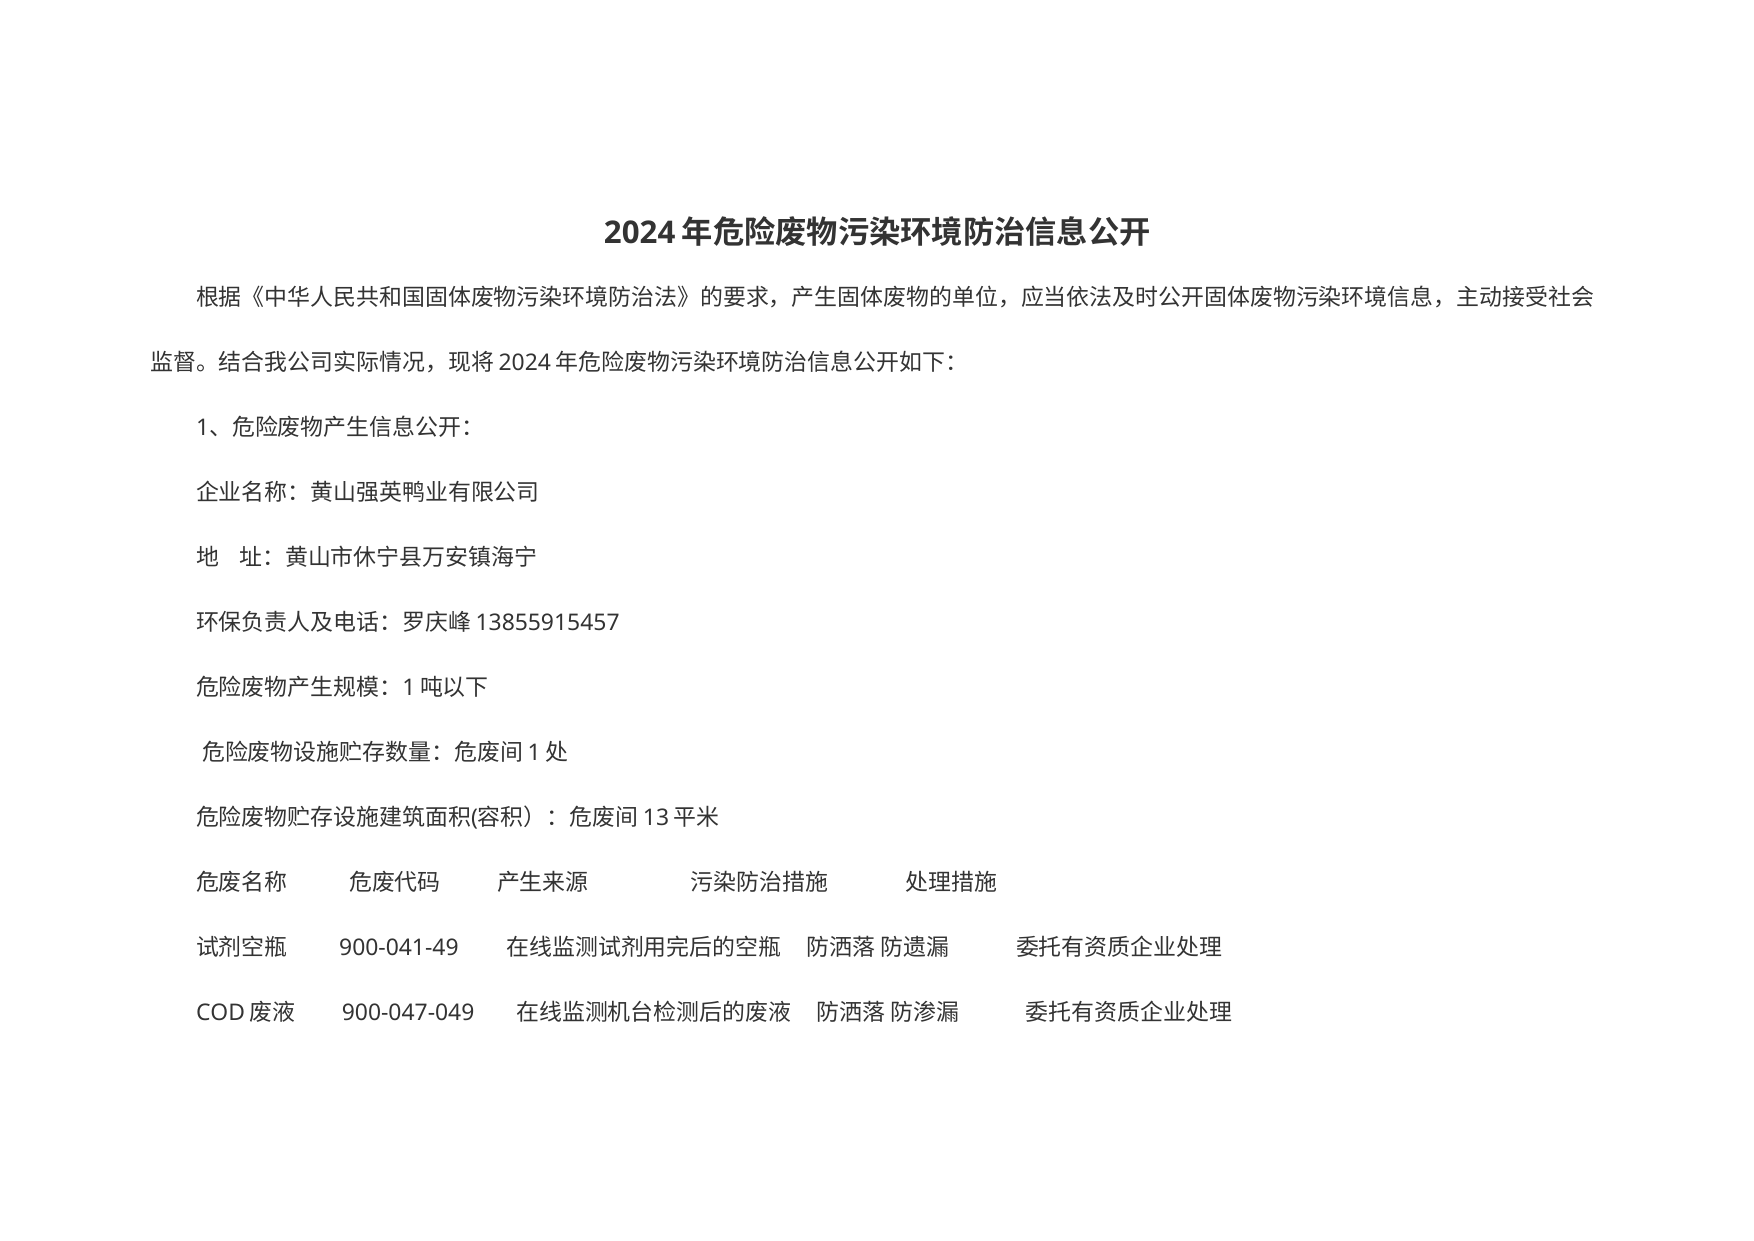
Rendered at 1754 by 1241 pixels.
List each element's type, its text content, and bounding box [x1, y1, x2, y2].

text 试剂空瓶 900-041-49 在线监测试剂用完后的空瓶 防洒落 防遗漏 委托有资质企业处理 [196, 913, 1604, 978]
text 危险废物产生规模：1吨以下 [196, 653, 1604, 718]
text 环保负责人及电话：罗庆峰13855915457 [196, 588, 1604, 653]
text 危险废物贮存设施建筑面积(容积）：危废间13平米 [196, 783, 1604, 848]
text 根据《中华人民共和国固体废物污染环境防治法》的要求，产生固体废物的单位，应当依法及时公开固体废物污染环境信息，主动接受社会监督。结合我公司实际情况，现将2024年危险废物污染环境防治信息公开如下： [150, 263, 1604, 393]
text 地 址：黄山市休宁县万安镇海宁 [196, 523, 1604, 588]
text COD废液 900-047-049 在线监测机台检测后的废液 防洒落 防渗漏 委托有资质企业处理 [196, 978, 1604, 1043]
text 危险废物设施贮存数量：危废间1处 [196, 718, 1604, 783]
list 危险废物产生信息公开： [196, 393, 1604, 458]
text 危废名称 危废代码 产生来源 污染防治措施 处理措施 [196, 848, 1604, 913]
text 企业名称：黄山强英鸭业有限公司 [196, 458, 1604, 523]
subtitle 2024年危险废物污染环境防治信息公开 [150, 198, 1604, 263]
